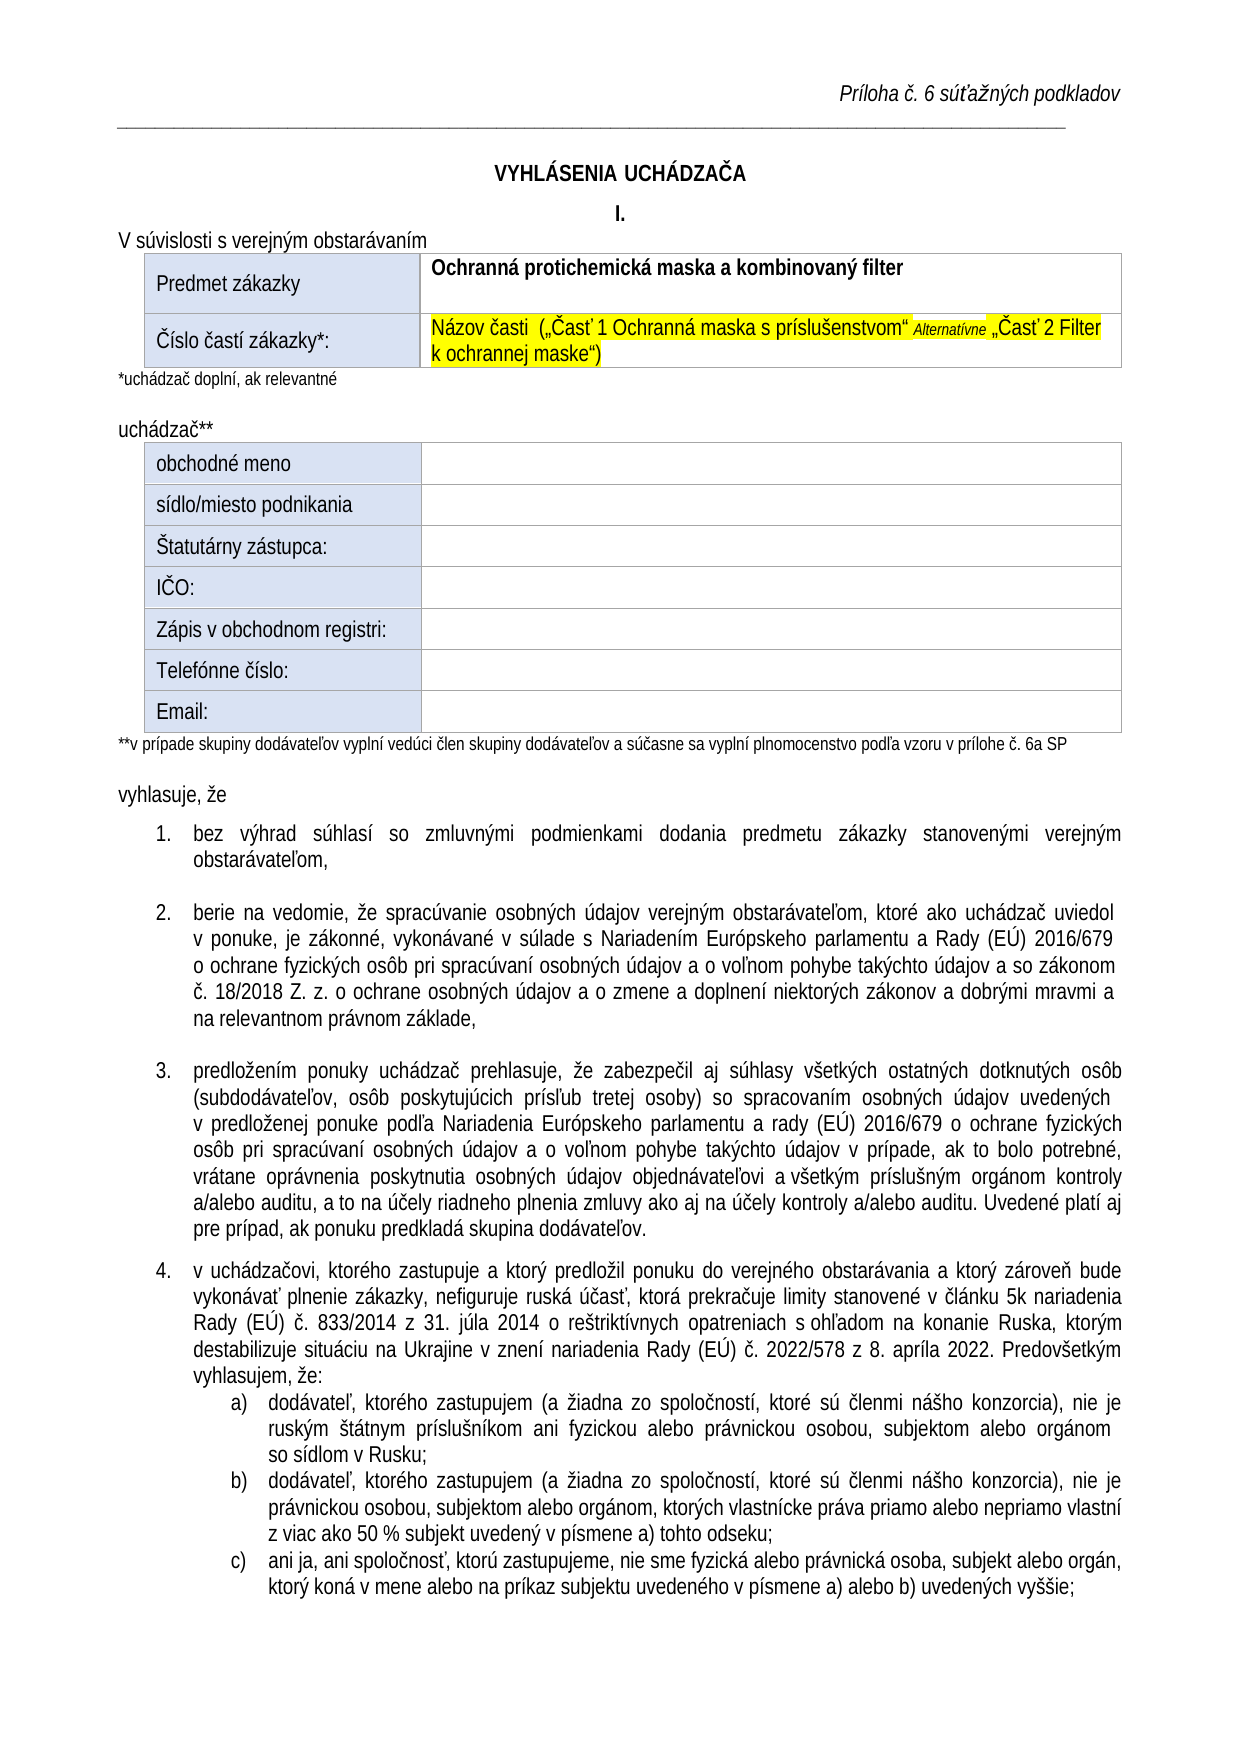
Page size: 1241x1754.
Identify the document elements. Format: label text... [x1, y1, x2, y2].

subtitle vyhlásenia uchádzača [118, 154, 1122, 188]
list dodávateľ, ktorého zastupujem (a žiadna zo spoločností, ktoré sú členmi nášho konzorcia), nie je ruským štátnym príslušníkom ani fyzickou alebo právnickou osobou, subjektom alebo orgánom so sídlom v Rusku; [231, 1388, 1122, 1467]
table_cell IČO: [145, 567, 421, 607]
text uchádzač** [118, 416, 1122, 442]
table_cell Štatutárny zástupca: [145, 526, 421, 566]
table_cell [422, 526, 1121, 566]
table_cell [422, 691, 1121, 732]
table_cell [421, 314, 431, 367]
table_cell sídlo/miesto podnikania [145, 485, 421, 525]
text vyhlasuje, že [118, 781, 1122, 807]
text I. [118, 200, 1122, 227]
table_cell [422, 650, 1121, 690]
table_cell Zápis v obchodnom registri: [145, 609, 421, 649]
text V súvislosti s verejným obstarávaním [118, 227, 1122, 253]
table_cell Email: [145, 691, 421, 732]
table_cell Názov časti („Časť 1 Ochranná maska s príslušenstvom“ Alternatívne „Časť 2 Filter k ochrannej maske“) [601, 314, 1121, 367]
text **v prípade skupiny dodávateľov vyplní vedúci člen skupiny dodávateľov a súčasne sa vyplní plnomocenstvo podľa vzoru v prílohe č. 6a SP [118, 733, 1122, 754]
list v uchádzačovi, ktorého zastupuje a ktorý predložil ponuku do verejného obstarávania a ktorý zároveň bude vykonávať plnenie zákazky, nefiguruje ruská účasť, ktorá prekračuje limity stanovené v článku 5k nariadenia Rady (EÚ) č. 833/2014 z 31. júla 2014 o reštriktívnych opatreniach s ohľadom na konanie Ruska, ktorým destabilizuje situáciu na Ukrajine v znení nariadenia Rady (EÚ) č. 2022/578 z 8. apríla 2022. Predovšetkým vyhlasujem, že: [156, 1257, 1122, 1388]
table_header Ochranná protichemická maska a kombinovaný filter [421, 254, 1121, 313]
table_header obchodné meno [145, 443, 421, 483]
table_cell [422, 485, 1121, 525]
list dodávateľ, ktorého zastupujem (a žiadna zo spoločností, ktoré sú členmi nášho konzorcia), nie je právnickou osobou, subjektom alebo orgánom, ktorých vlastnícke práva priamo alebo nepriamo vlastní z viac ako 50 % subjekt uvedený v písmene a) tohto odseku; [231, 1467, 1122, 1547]
list ani ja, ani spoločnosť, ktorú zastupujeme, nie sme fyzická alebo právnická osoba, subjekt alebo orgán, ktorý koná v mene alebo na príkaz subjektu uvedeného v písmene a) alebo b) uvedených vyššie; [231, 1547, 1122, 1599]
table_header [422, 443, 1121, 483]
table_cell Číslo častí zákazky*: [145, 314, 419, 367]
list predložením ponuky uchádzač prehlasuje, že zabezpečil aj súhlasy všetkých ostatných dotknutých osôb (subdodávateľov, osôb poskytujúcich prísľub tretej osoby) so spracovaním osobných údajov uvedených v predloženej ponuke podľa Nariadenia Európskeho parlamentu a rady (EÚ) 2016/679 o ochrane fyzických osôb pri spracúvaní osobných údajov a o voľnom pohybe takýchto údajov v prípade, ak to bolo potrebné, vrátane oprávnenia poskytnutia osobných údajov objednávateľovi a všetkým príslušným orgánom kontroly a/alebo auditu, a to na účely riadneho plnenia zmluvy ako aj na účely kontroly a/alebo auditu. Uvedené platí aj pre prípad, ak ponuku predkladá skupina dodávateľov. [156, 1057, 1122, 1242]
table_cell [422, 567, 1121, 607]
list berie na vedomie, že spracúvanie osobných údajov verejným obstarávateľom, ktoré ako uchádzač uviedol v ponuke, je zákonné, vykonávané v súlade s Nariadením Európskeho parlamentu a Rady (EÚ) 2016/679 o ochrane fyzických osôb pri spracúvaní osobných údajov a o voľnom pohybe takýchto údajov a so zákonom č. 18/2018 Z. z. o ochrane osobných údajov a o zmene a doplnení niektorých zákonov a dobrými mravmi a na relevantnom právnom základe, [156, 899, 1122, 1031]
list bez výhrad súhlasí so zmluvnými podmienkami dodania predmetu zákazky stanovenými verejným obstarávateľom, [156, 820, 1122, 873]
table_header Predmet zákazky [145, 254, 419, 313]
table_cell Telefónne číslo: [145, 650, 421, 690]
text *uchádzač doplní, ak relevantné [118, 368, 1122, 389]
table_cell [422, 609, 1121, 649]
